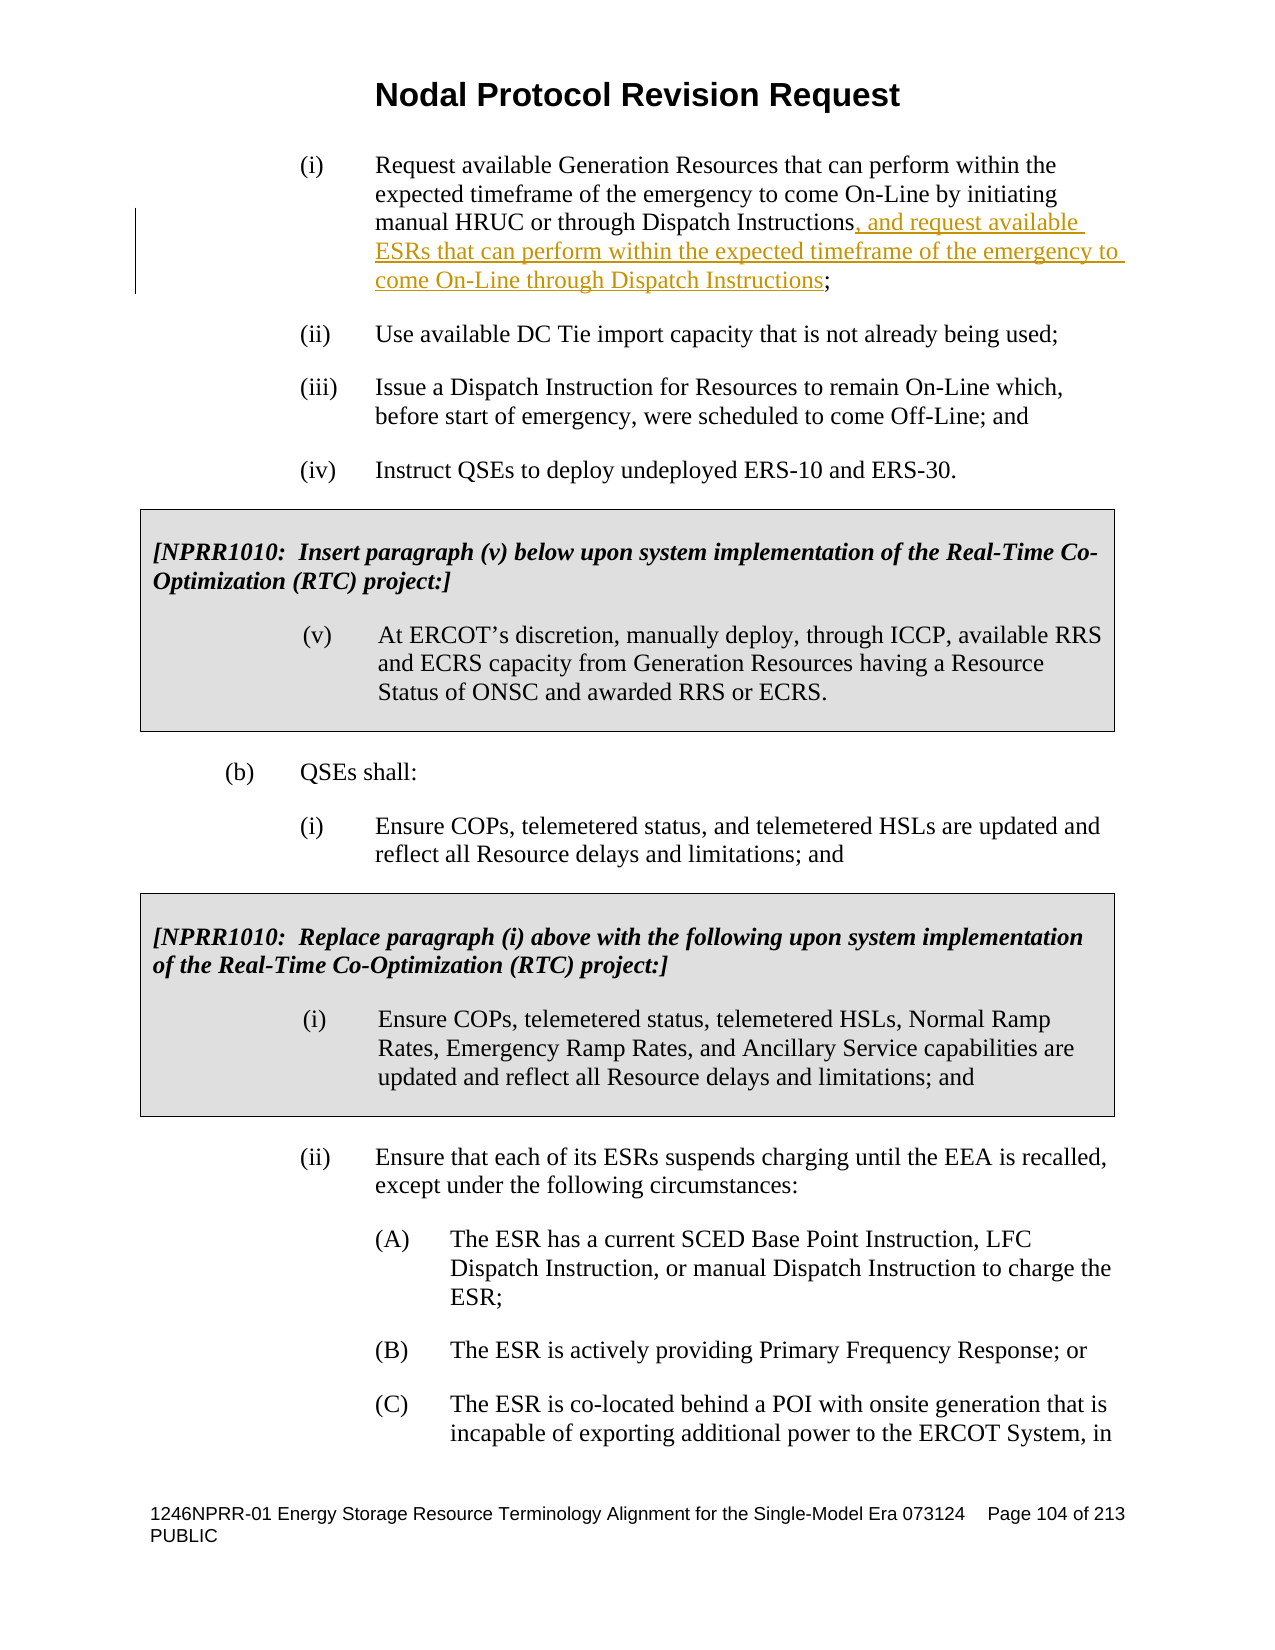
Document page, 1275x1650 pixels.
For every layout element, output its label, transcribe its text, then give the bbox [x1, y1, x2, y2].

text (B) The ESR is actively providing Primary Frequency Response; or [375, 1335, 1125, 1364]
text (iv) Instruct QSEs to deploy undeployed ERS-10 and ERS-30. [300, 455, 1125, 484]
table_header [NPRR1010: Replace paragraph (i) above with the following upon system implementation of the Real-Time Co-Optimization (RTC) project:] (i) Ensure COPs, telemetered status, telemetered HSLs, Normal Ramp Rates, Emergency Ramp Rates, and Ancillary Service capabilities are updated and reflect all Resource delays and limitations; and [141, 894, 1114, 1116]
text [375, 1389, 1125, 1447]
text (ii) Ensure that each of its ESRs suspends charging until the EEA is recalled, except under the following circumstances: [300, 1142, 1125, 1199]
text (iii) Issue a Dispatch Instruction for Resources to remain On-Line which, before start of emergency, were scheduled to come Off-Line; and [300, 372, 1125, 430]
text (i) Request available Generation Resources that can perform within the expected timeframe of the emergency to come On-Line by initiating manual HRUC or through Dispatch Instructions; [300, 150, 1125, 294]
text (A) The ESR has a current SCED Base Point Instruction, LFC Dispatch Instruction, or manual Dispatch Instruction to charge the ESR; [375, 1224, 1125, 1310]
text (b) QSEs shall: [225, 757, 1125, 786]
text (i) Ensure COPs, telemetered status, and telemetered HSLs are updated and reflect all Resource delays and limitations; and [300, 811, 1125, 868]
table_header [NPRR1010: Insert paragraph (v) below upon system implementation of the Real-Time Co-Optimization (RTC) project:] (v) At ERCOT’s discretion, manually deploy, through ICCP, available RRS and ECRS capacity from Generation Resources having a Resource Status of ONSC and awarded RRS or ECRS. [141, 510, 1114, 731]
text (ii) Use available DC Tie import capacity that is not already being used; [300, 319, 1125, 347]
